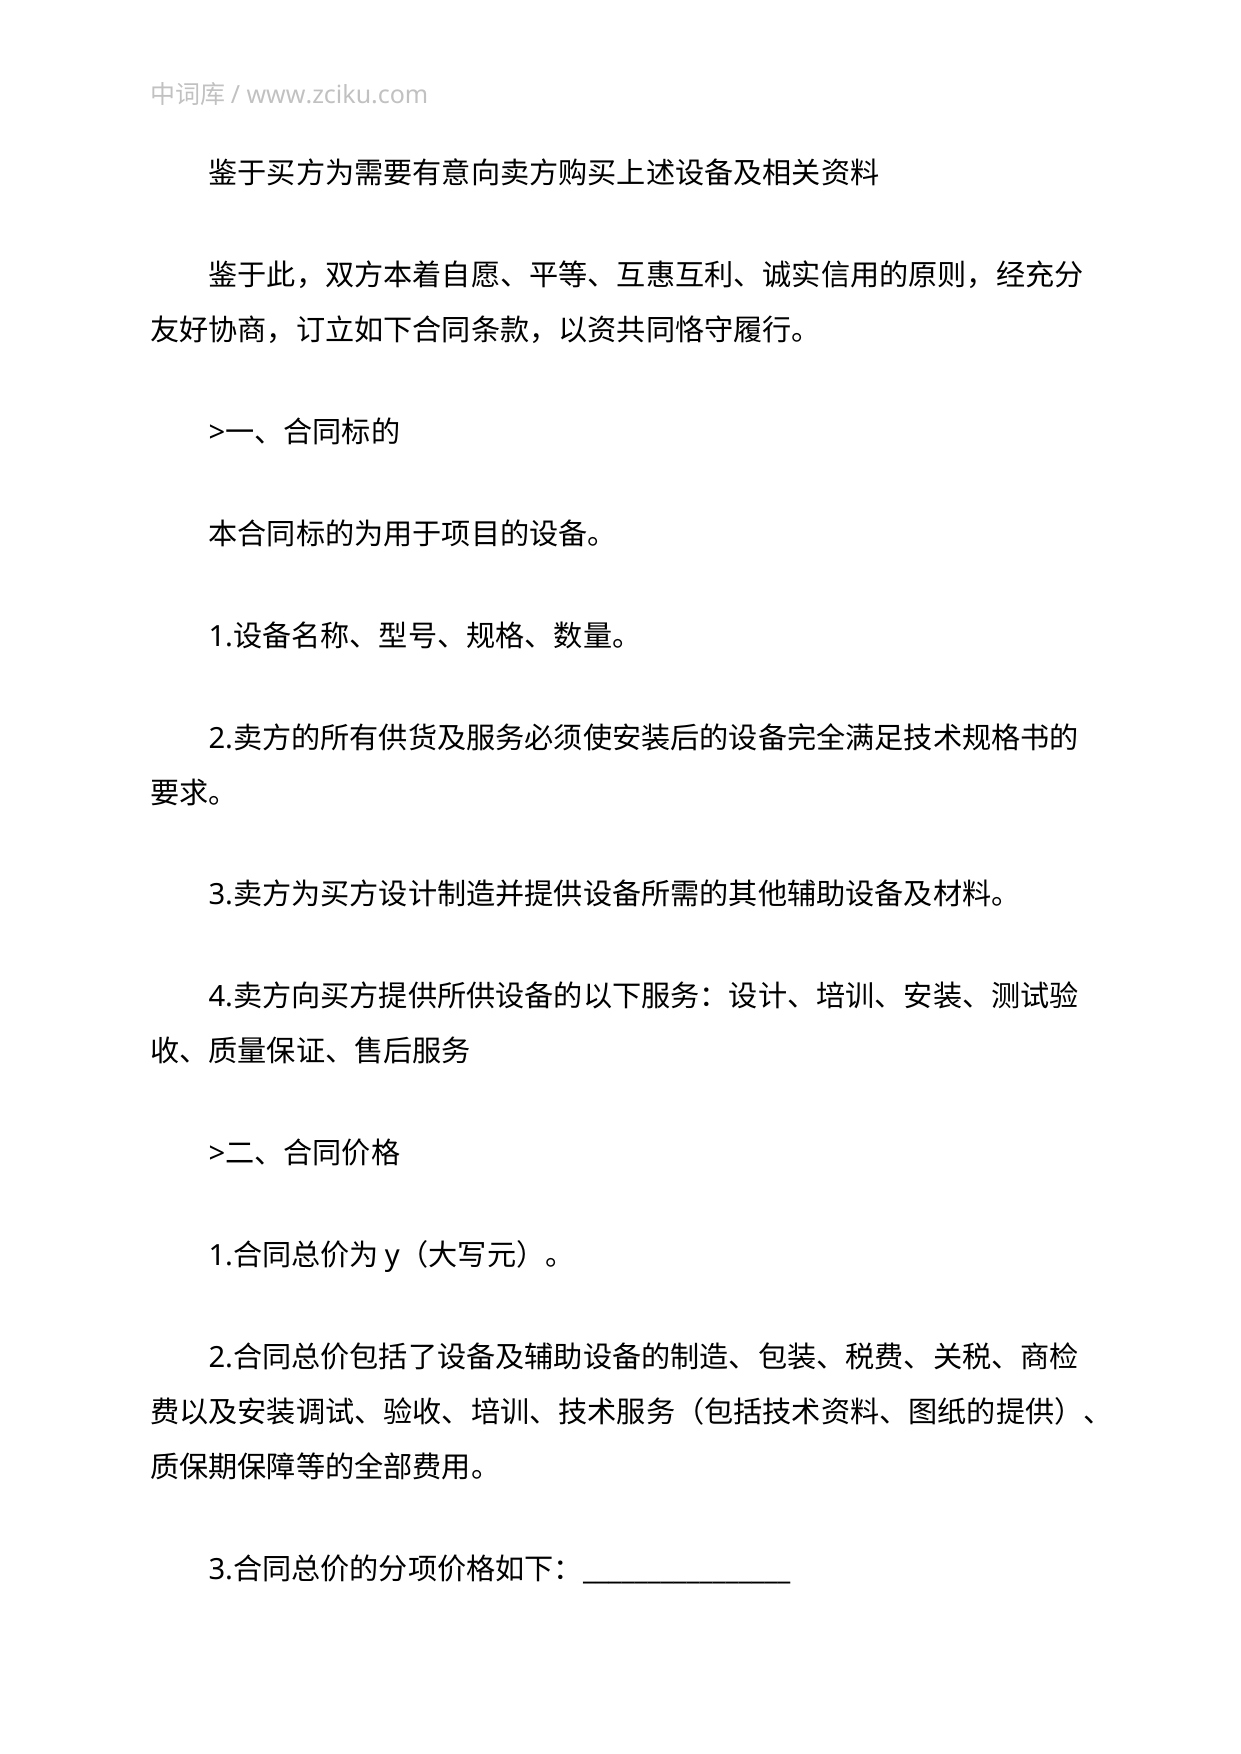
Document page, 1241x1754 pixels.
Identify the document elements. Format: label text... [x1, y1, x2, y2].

text 1.合同总价为y（大写元）。 [150, 1232, 1090, 1274]
text 2.卖方的所有供货及服务必须使安装后的设备完全满足技术规格书的要求。 [150, 714, 1090, 811]
text 鉴于此，双方本着自愿、平等、互惠互利、诚实信用的原则，经充分友好协商，订立如下合同条款，以资共同恪守履行。 [150, 252, 1090, 349]
text 4.卖方向买方提供所供设备的以下服务：设计、培训、安装、测试验收、质量保证、售后服务 [150, 973, 1090, 1070]
text 2.合同总价包括了设备及辅助设备的制造、包装、税费、关税、商检费以及安装调试、验收、培训、技术服务（包括技术资料、图纸的提供）、质保期保障等的全部费用。 [150, 1334, 1090, 1486]
text 本合同标的为用于项目的设备。 [150, 510, 1090, 553]
text 3.合同总价的分项价格如下：________________ [150, 1545, 1090, 1588]
text 3.卖方为买方设计制造并提供设备所需的其他辅助设备及材料。 [150, 871, 1090, 913]
text 鉴于买方为需要有意向卖方购买上述设备及相关资料 [150, 150, 1090, 192]
text 1.设备名称、型号、规格、数量。 [150, 612, 1090, 654]
text >二、合同价格 [150, 1130, 1090, 1172]
text >一、合同标的 [150, 408, 1090, 451]
